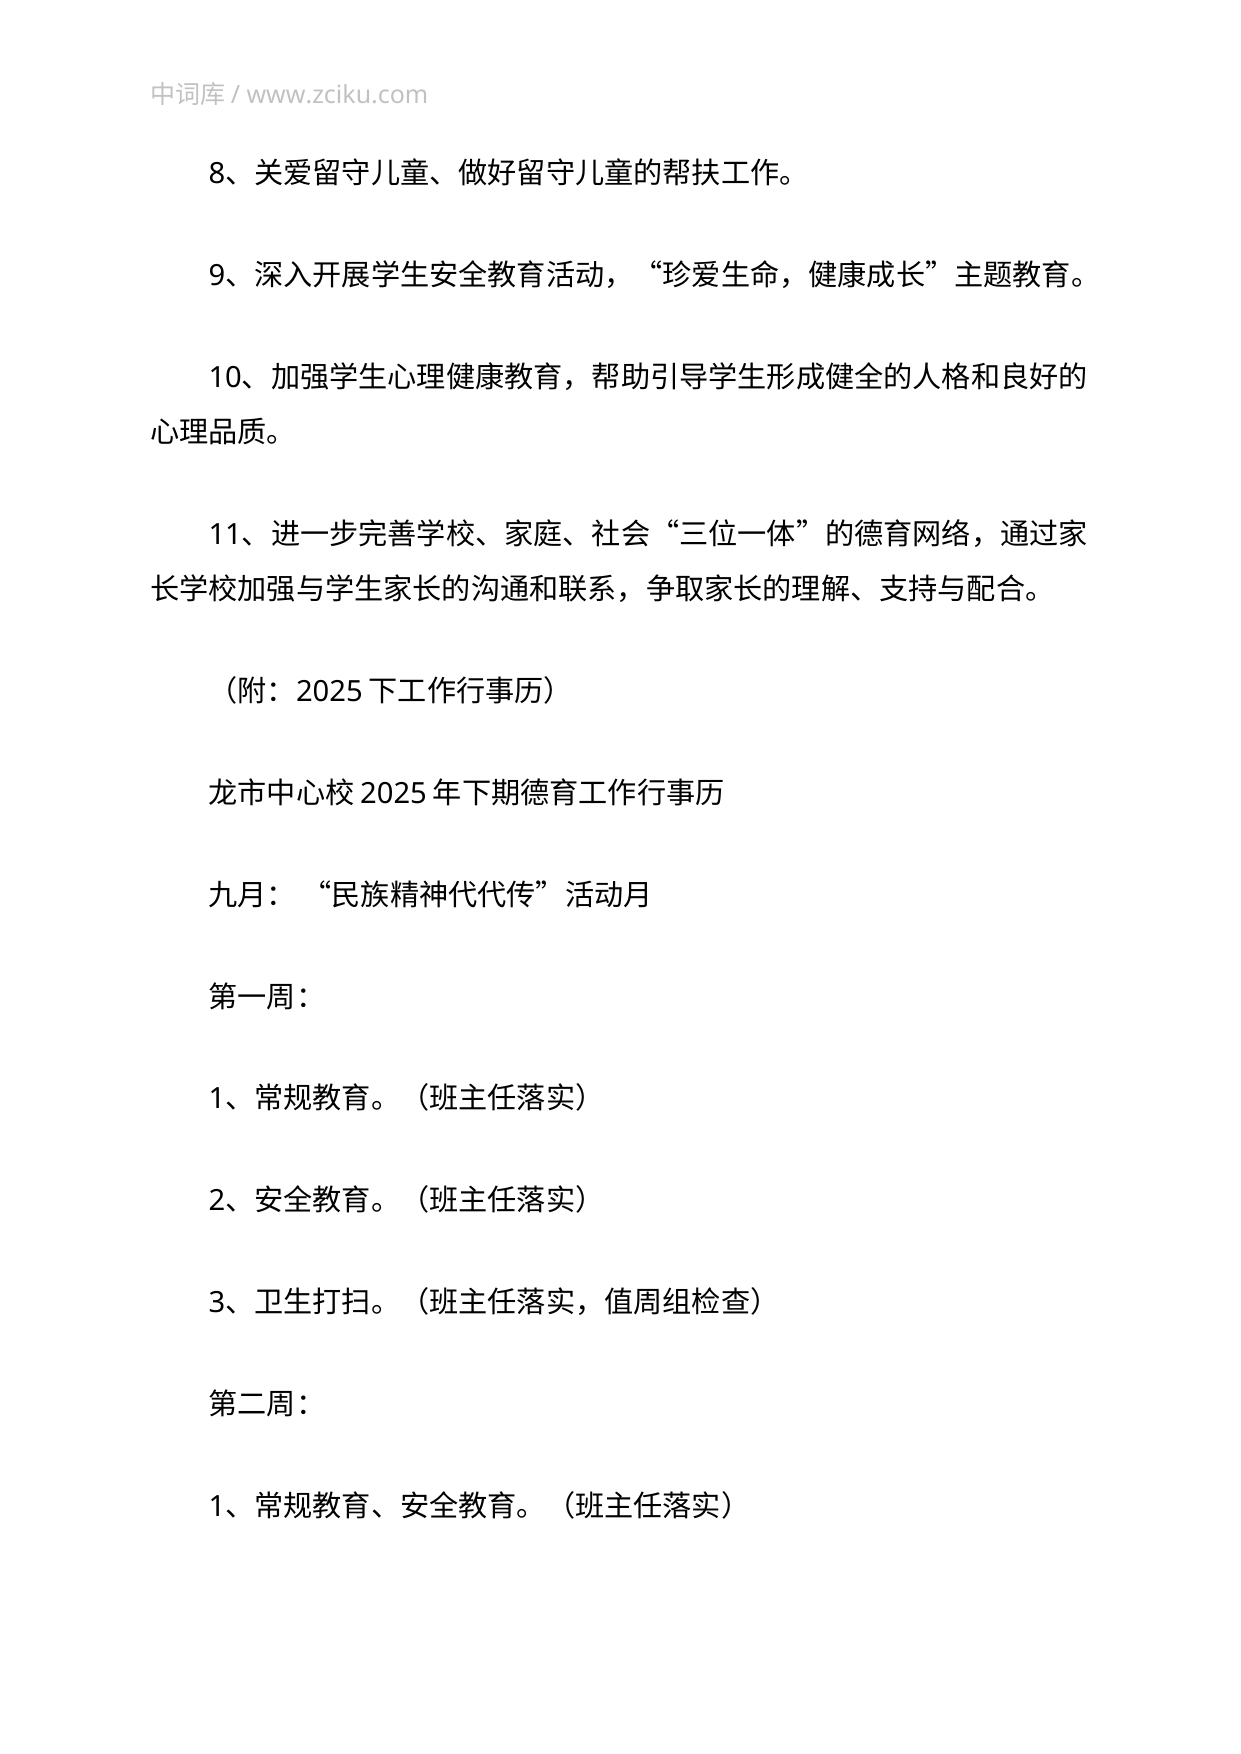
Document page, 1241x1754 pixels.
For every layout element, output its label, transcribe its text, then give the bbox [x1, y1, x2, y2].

text 1、常规教育、安全教育。（班主任落实） [150, 1483, 1090, 1525]
text 10、加强学生心理健康教育，帮助引导学生形成健全的人格和良好的心理品质。 [150, 354, 1090, 451]
text 8、关爱留守儿童、做好留守儿童的帮扶工作。 [150, 150, 1090, 192]
text 3、卫生打扫。（班主任落实，值周组检查） [150, 1279, 1090, 1321]
text 2、安全教育。（班主任落实） [150, 1177, 1090, 1219]
text 龙市中心校2025年下期德育工作行事历 [150, 769, 1090, 812]
text 第一周： [150, 973, 1090, 1016]
text 第二周： [150, 1381, 1090, 1423]
text 11、进一步完善学校、家庭、社会“三位一体”的德育网络，通过家长学校加强与学生家长的沟通和联系，争取家长的理解、支持与配合。 [150, 511, 1090, 608]
text 九月： “民族精神代代传”活动月 [150, 871, 1090, 914]
text （附：2025下工作行事历） [150, 667, 1090, 710]
text 1、常规教育。（班主任落实） [150, 1075, 1090, 1117]
text 9、深入开展学生安全教育活动，“珍爱生命，健康成长”主题教育。 [150, 252, 1090, 294]
